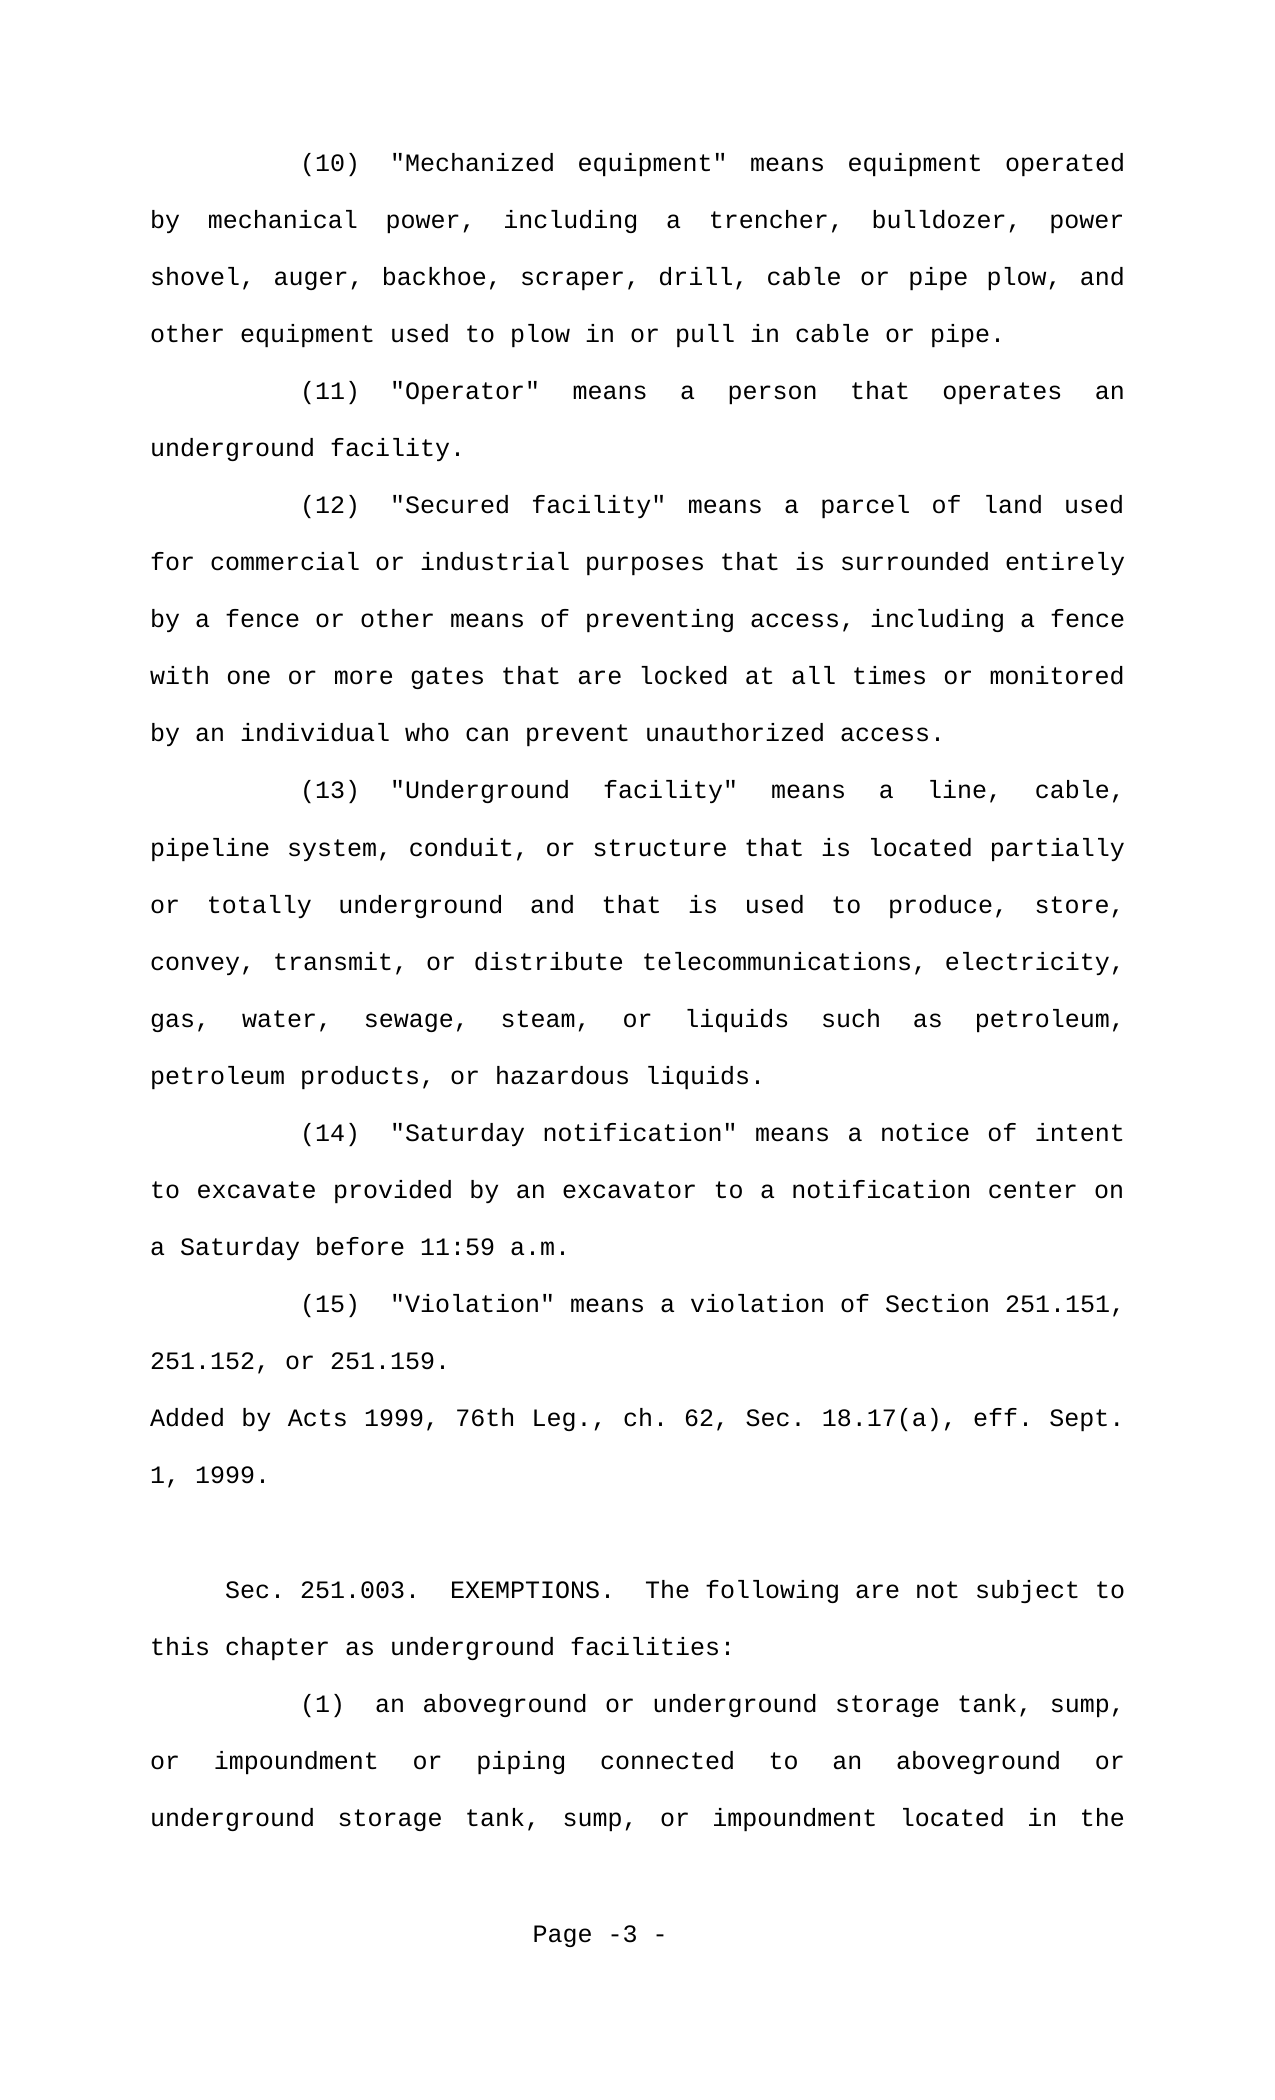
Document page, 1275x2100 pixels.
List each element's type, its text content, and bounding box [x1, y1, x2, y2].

text (10) "Mechanized equipment" means equipment operated by mechanical power, including a trencher, bulldozer, power shovel, auger, backhoe, scraper, drill, cable or pipe plow, and other equipment used to plow in or pull in cable or pipe. [150, 150, 1125, 350]
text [150, 1691, 1125, 1834]
text Sec. 251.003. EXEMPTIONS. The following are not subject to this chapter as underground facilities: [150, 1577, 1125, 1663]
text (15) "Violation" means a violation of Section 251.151, 251.152, or 251.159. [150, 1292, 1125, 1377]
text (12) "Secured facility" means a parcel of land used for commercial or industrial purposes that is surrounded entirely by a fence or other means of preventing access, including a fence with one or more gates that are locked at all times or monitored by an individual who can prevent unauthorized access. [150, 492, 1125, 749]
text Added by Acts 1999, 76th Leg., ch. 62, Sec. 18.17(a), eff. Sept. 1, 1999. [150, 1406, 1125, 1491]
text (11) "Operator" means a person that operates an underground facility. [150, 378, 1125, 464]
text (13) "Underground facility" means a line, cable, pipeline system, conduit, or structure that is located partially or totally underground and that is used to produce, store, convey, transmit, or distribute telecommunications, electricity, gas, water, sewage, steam, or liquids such as petroleum, petroleum products, or hazardous liquids. [150, 778, 1125, 1092]
text (14) "Saturday notification" means a notice of intent to excavate provided by an excavator to a notification center on a Saturday before 11:59 a.m. [150, 1120, 1125, 1263]
